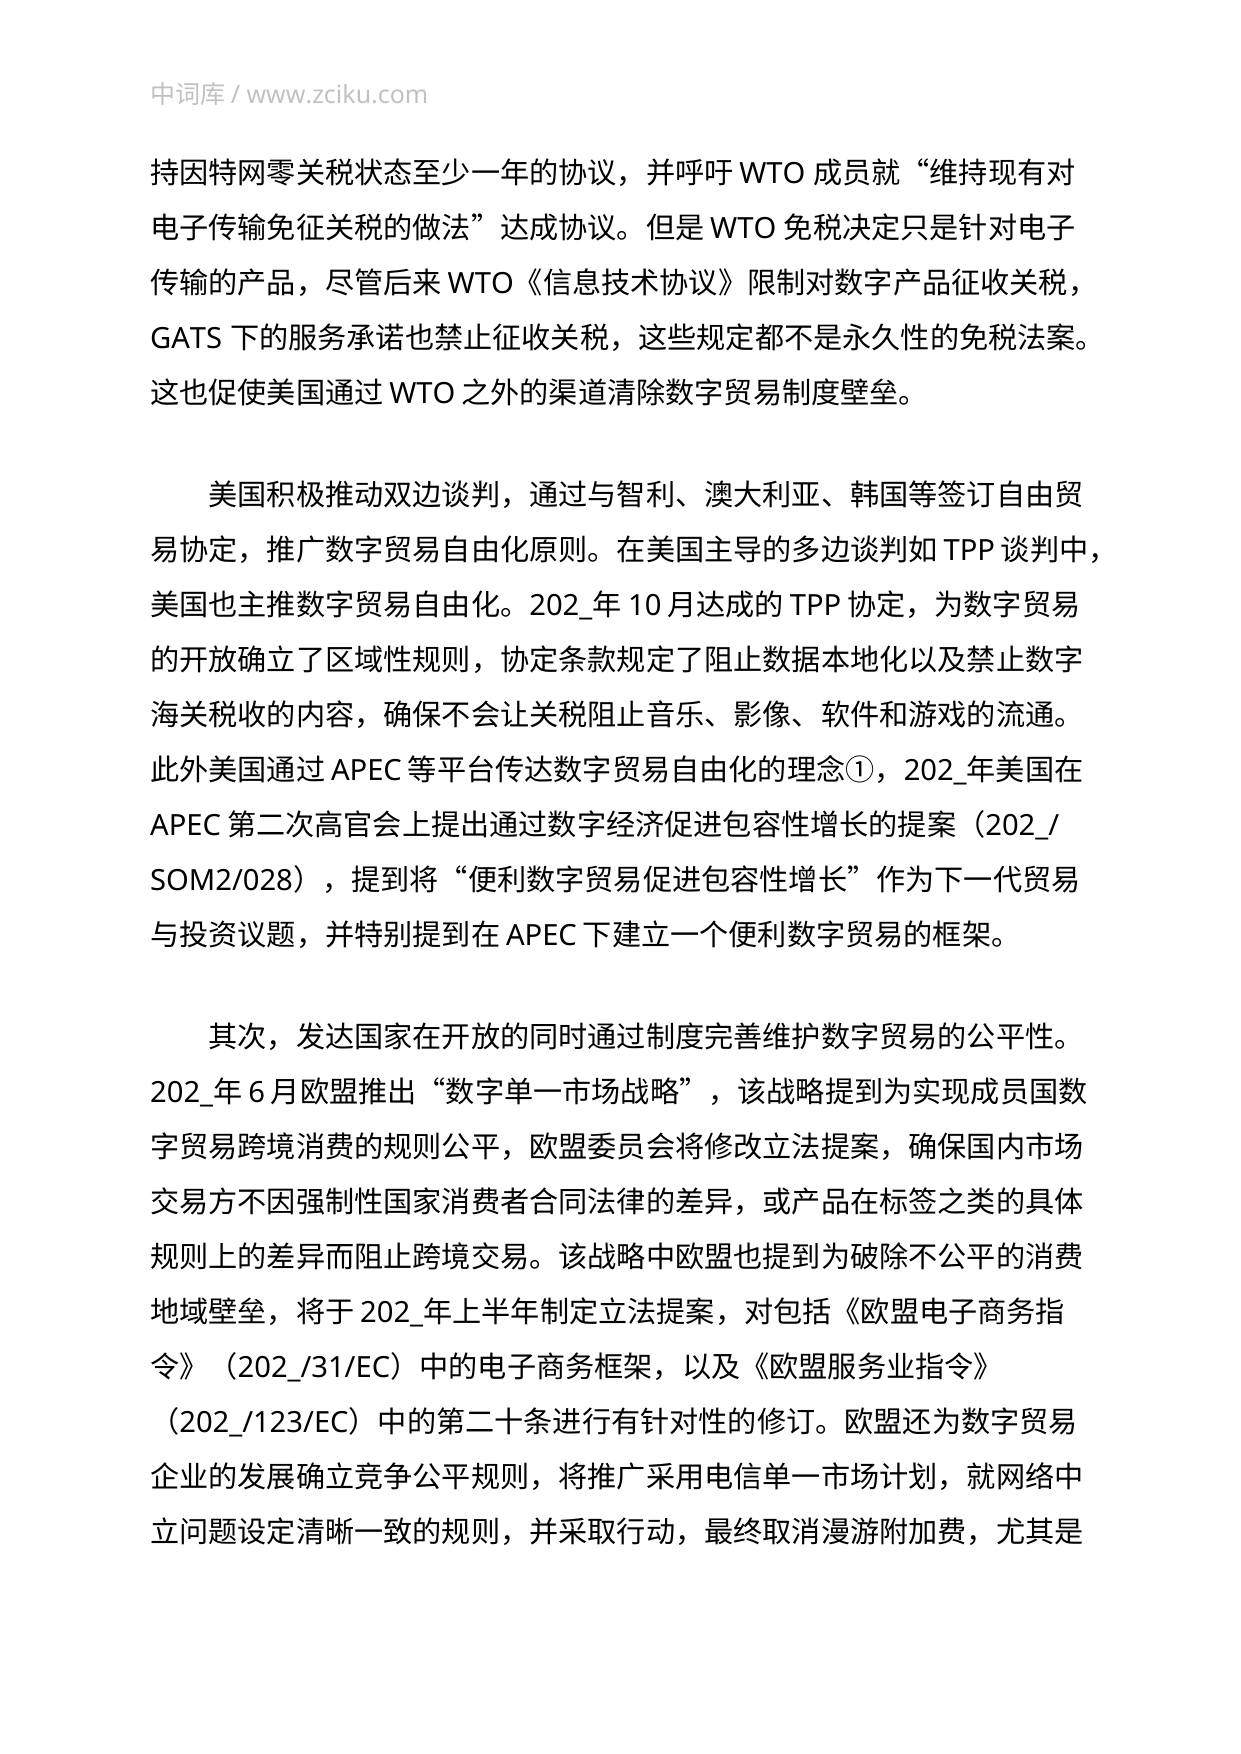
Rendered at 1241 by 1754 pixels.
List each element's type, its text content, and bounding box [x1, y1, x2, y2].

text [150, 150, 1090, 412]
text 美国积极推动双边谈判，通过与智利、澳大利亚、韩国等签订自由贸易协定，推广数字贸易自由化原则。在美国主导的多边谈判如TPP谈判中，美国也主推数字贸易自由化。202_年 10月达成的TPP协定，为数字贸易的开放确立了区域性规则，协定条款规定了阻止数据本地化以及禁止数字海关税收的内容，确保不会让关税阻止音乐、影像、软件和游戏的流通。此外美国通过APEC等平台传达数字贸易自由化的理念①，202_年美国在APEC第二次高官会上提出通过数字经济促进包容性增长的提案（202_/SOM2/028），提到将“便利数字贸易促进包容性增长”作为下一代贸易与投资议题，并特别提到在APEC下建立一个便利数字贸易的框架。 [150, 472, 1090, 954]
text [150, 1014, 1090, 1550]
